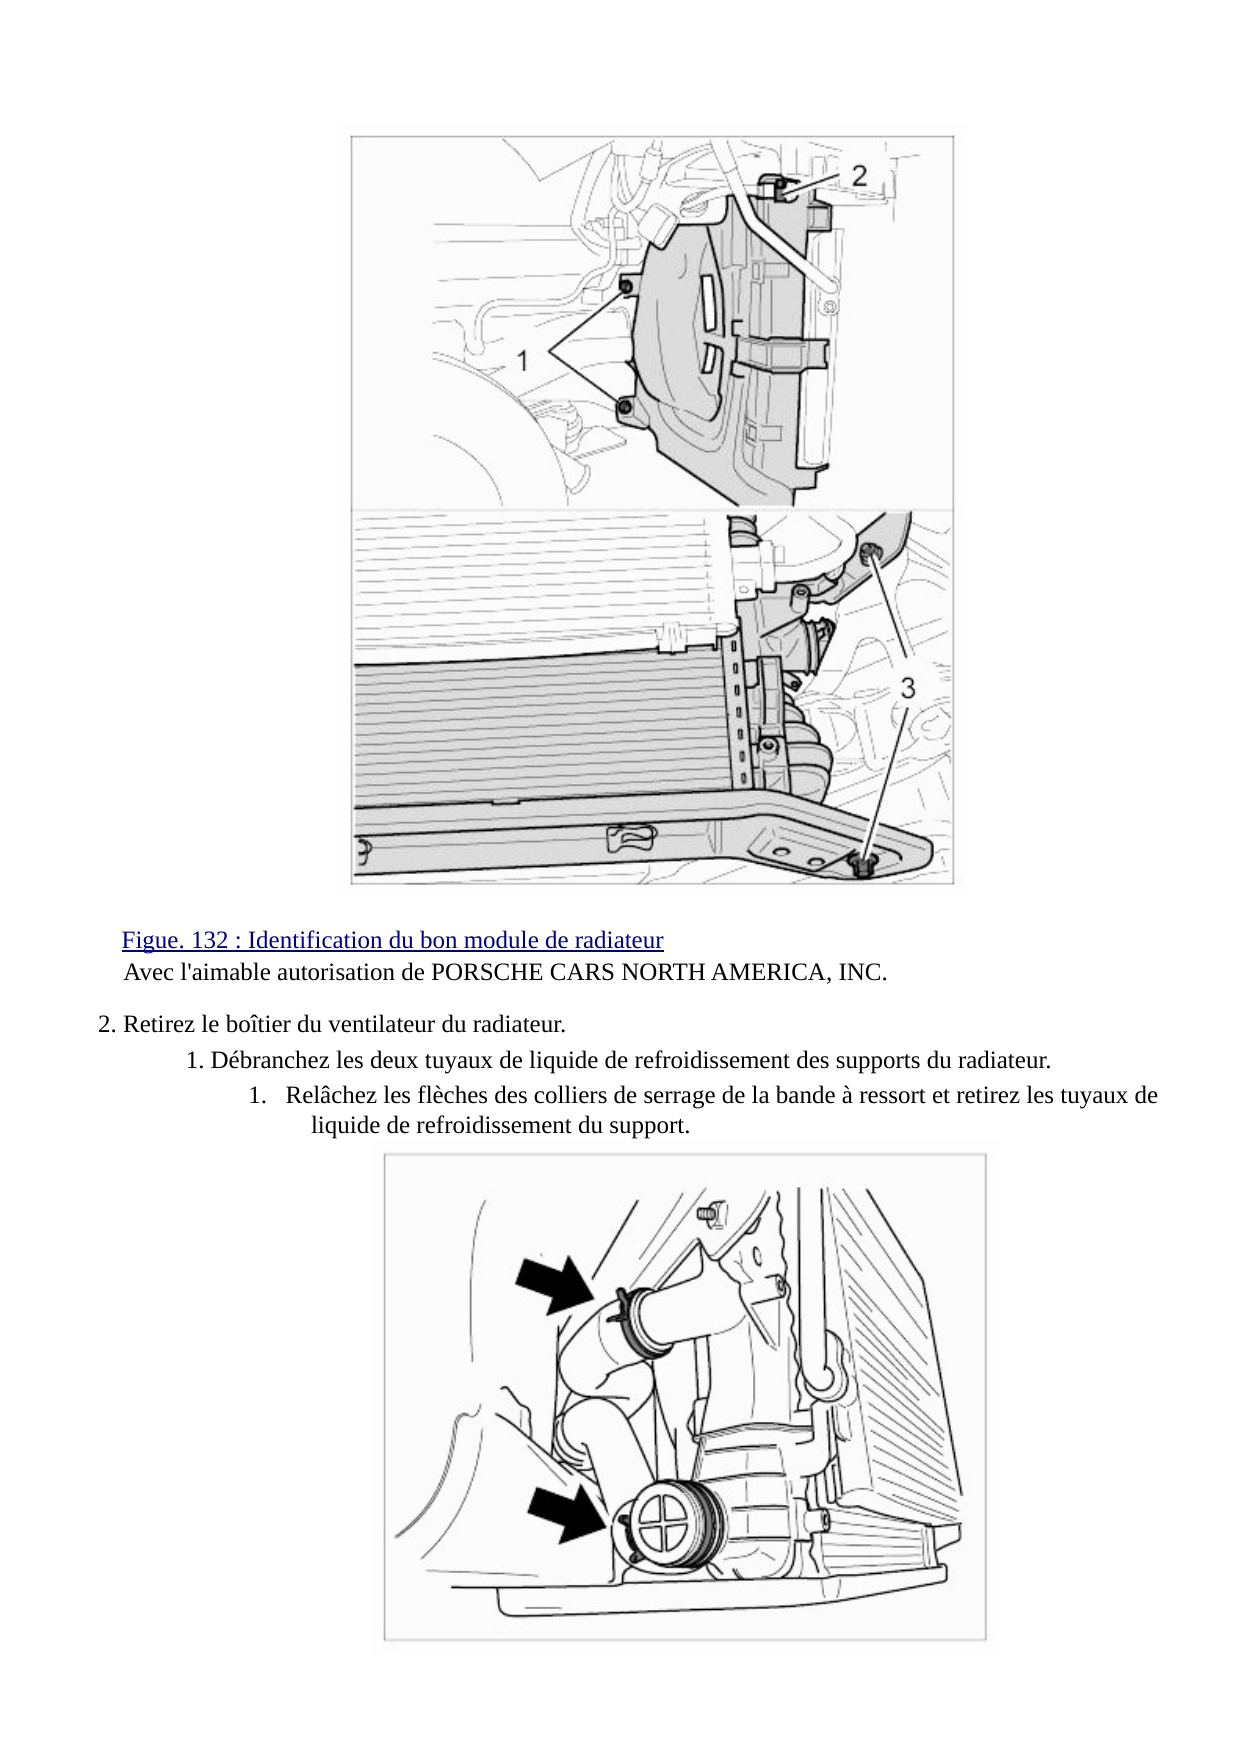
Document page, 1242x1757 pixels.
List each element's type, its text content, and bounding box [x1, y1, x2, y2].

picture [337, 122, 969, 899]
text Avec l'aimable autorisation de PORSCHE CARS NORTH AMERICA, INC. [123, 957, 1182, 985]
text Figue. 132 : Identification du bon module de radiateur [121, 925, 825, 954]
list Débranchez les deux tuyaux de liquide de refroidissement des supports du radiateur. [186, 1045, 1182, 1073]
picture [370, 1139, 1001, 1656]
list Relâchez les flèches des colliers de serrage de la bande à ressort et retirez les tuyaux de liquide de refroidissement du support. [248, 1080, 1182, 1138]
list Retirez le boîtier du ventilateur du radiateur. [98, 1009, 1182, 1038]
